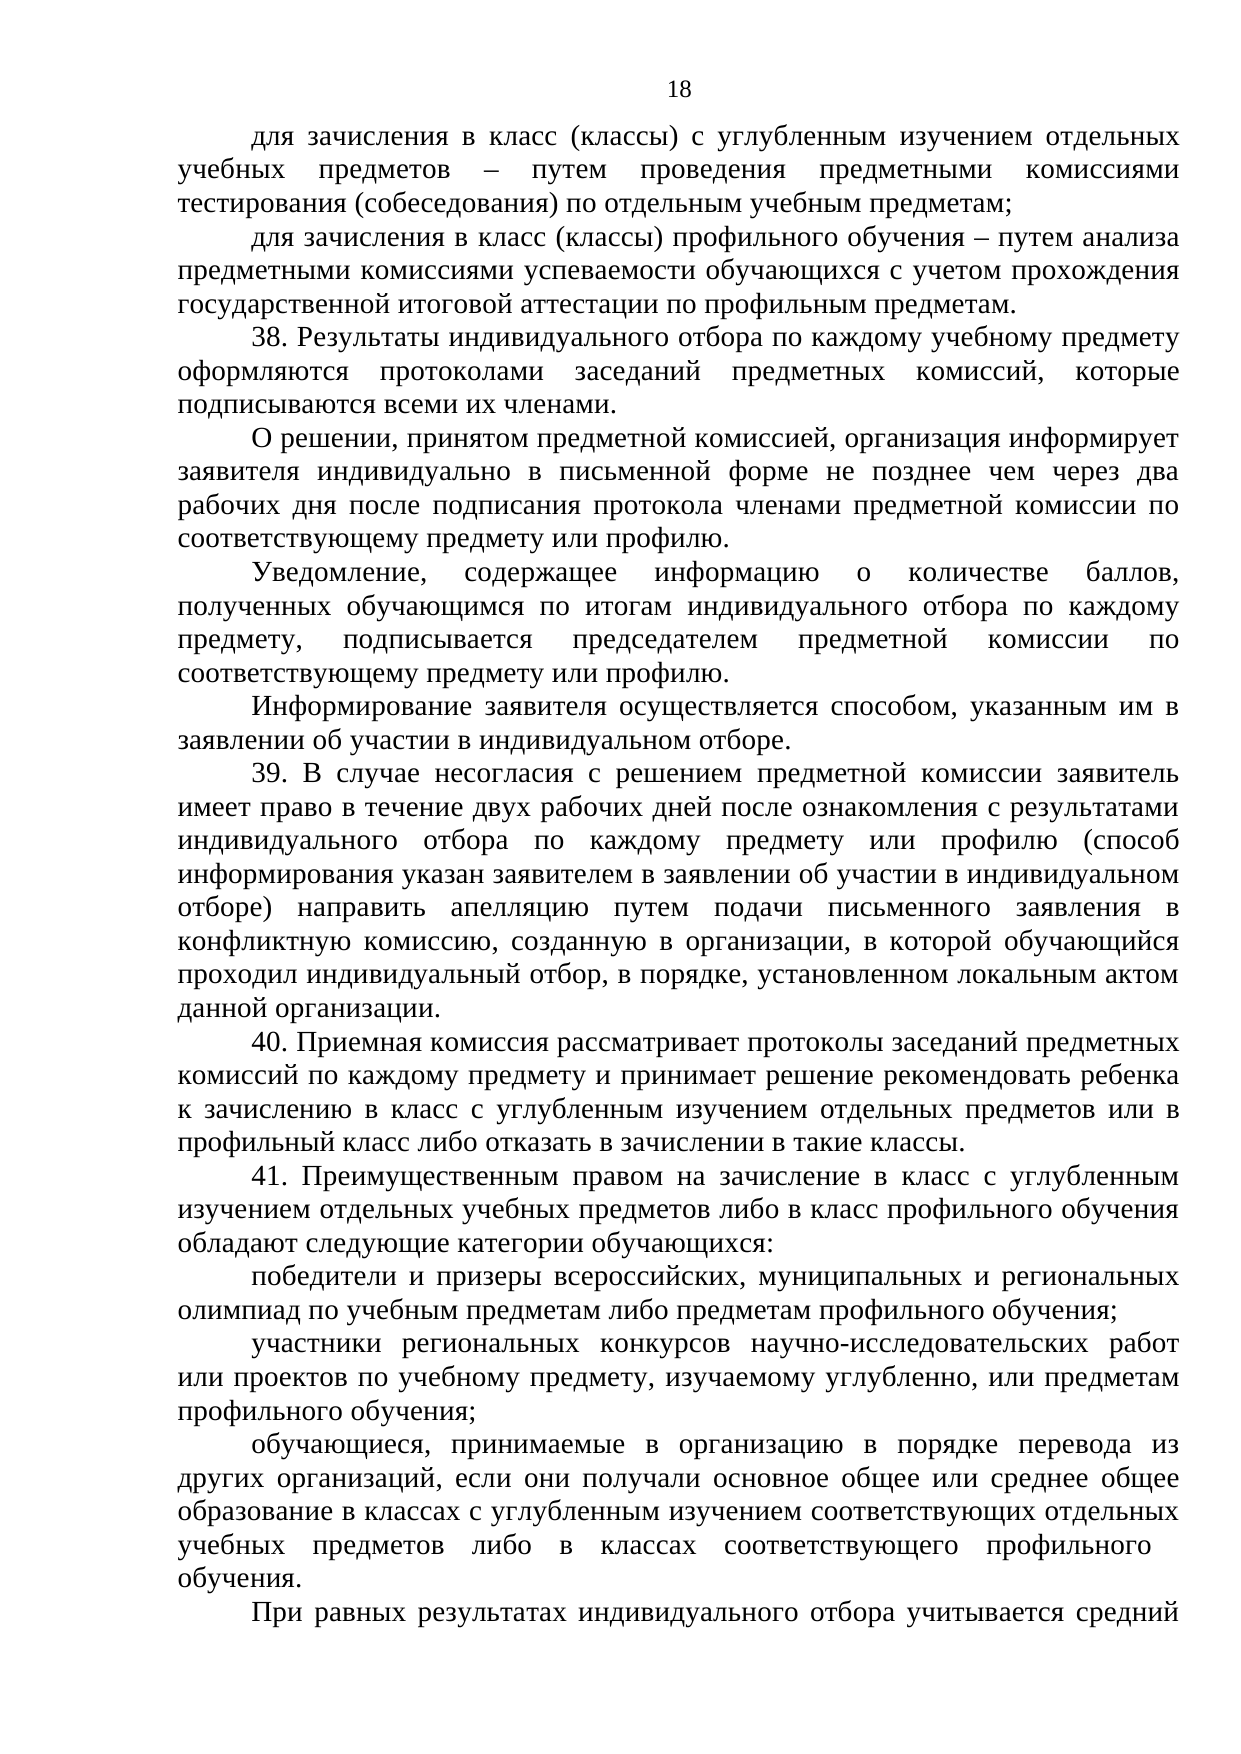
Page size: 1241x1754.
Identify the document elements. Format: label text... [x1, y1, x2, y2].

text победители и призеры всероссийских, муниципальных и региональных олимпиад по учебным предметам либо предметам профильного обучения; [177, 1258, 1181, 1326]
text 40. Приемная комиссия рассматривает протоколы заседаний предметных комиссий по каждому предмету и принимает решение рекомендовать ребенка к зачислению в класс с углубленным изучением отдельных предметов или в профильный класс либо отказать в зачислении в такие классы. [177, 1024, 1181, 1158]
text 41. Преимущественным правом на зачисление в класс с углубленным изучением отдельных учебных предметов либо в класс профильного обучения обладают следующие категории обучающихся: [177, 1158, 1181, 1258]
text обучающиеся, принимаемые в организацию в порядке перевода из других организаций, если они получали основное общее или среднее общее образование в классах с углубленным изучением соответствующих отдельных учебных предметов либо в классах соответствующего профильного обучения. [177, 1426, 1181, 1594]
text Уведомление, содержащее информацию о количестве баллов, полученных обучающимся по итогам индивидуального отбора по каждому предмету, подписывается председателем предметной комиссии по соответствующему предмету или профилю. [177, 554, 1181, 688]
text 38. Результаты индивидуального отбора по каждому учебному предмету оформляются протоколами заседаний предметных комиссий, которые подписываются всеми их членами. [177, 319, 1181, 420]
text О решении, принятом предметной комиссией, организация информирует заявителя индивидуально в письменной форме не позднее чем через два рабочих дня после подписания протокола членами предметной комиссии по соответствующему предмету или профилю. [177, 420, 1181, 554]
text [177, 1594, 1181, 1627]
text для зачисления в класс (классы) профильного обучения – путем анализа предметными комиссиями успеваемости обучающихся с учетом прохождения государственной итоговой аттестации по профильным предметам. [177, 219, 1181, 319]
text Информирование заявителя осуществляется способом, указанным им в заявлении об участии в индивидуальном отборе. [177, 688, 1181, 755]
text 39. В случае несогласия с решением предметной комиссии заявитель имеет право в течение двух рабочих дней после ознакомления с результатами индивидуального отбора по каждому предмету или профилю (способ информирования указан заявителем в заявлении об участии в индивидуальном отборе) направить апелляцию путем подачи письменного заявления в конфликтную комиссию, созданную в организации, в которой обучающийся проходил индивидуальный отбор, в порядке, установленном локальным актом данной организации. [177, 755, 1181, 1024]
text для зачисления в класс (классы) с углубленным изучением отдельных учебных предметов – путем проведения предметными комиссиями тестирования (собеседования) по отдельным учебным предметам; [177, 118, 1181, 219]
text участники региональных конкурсов научно-исследовательских работ или проектов по учебному предмету, изучаемому углубленно, или предметам профильного обучения; [177, 1326, 1181, 1426]
